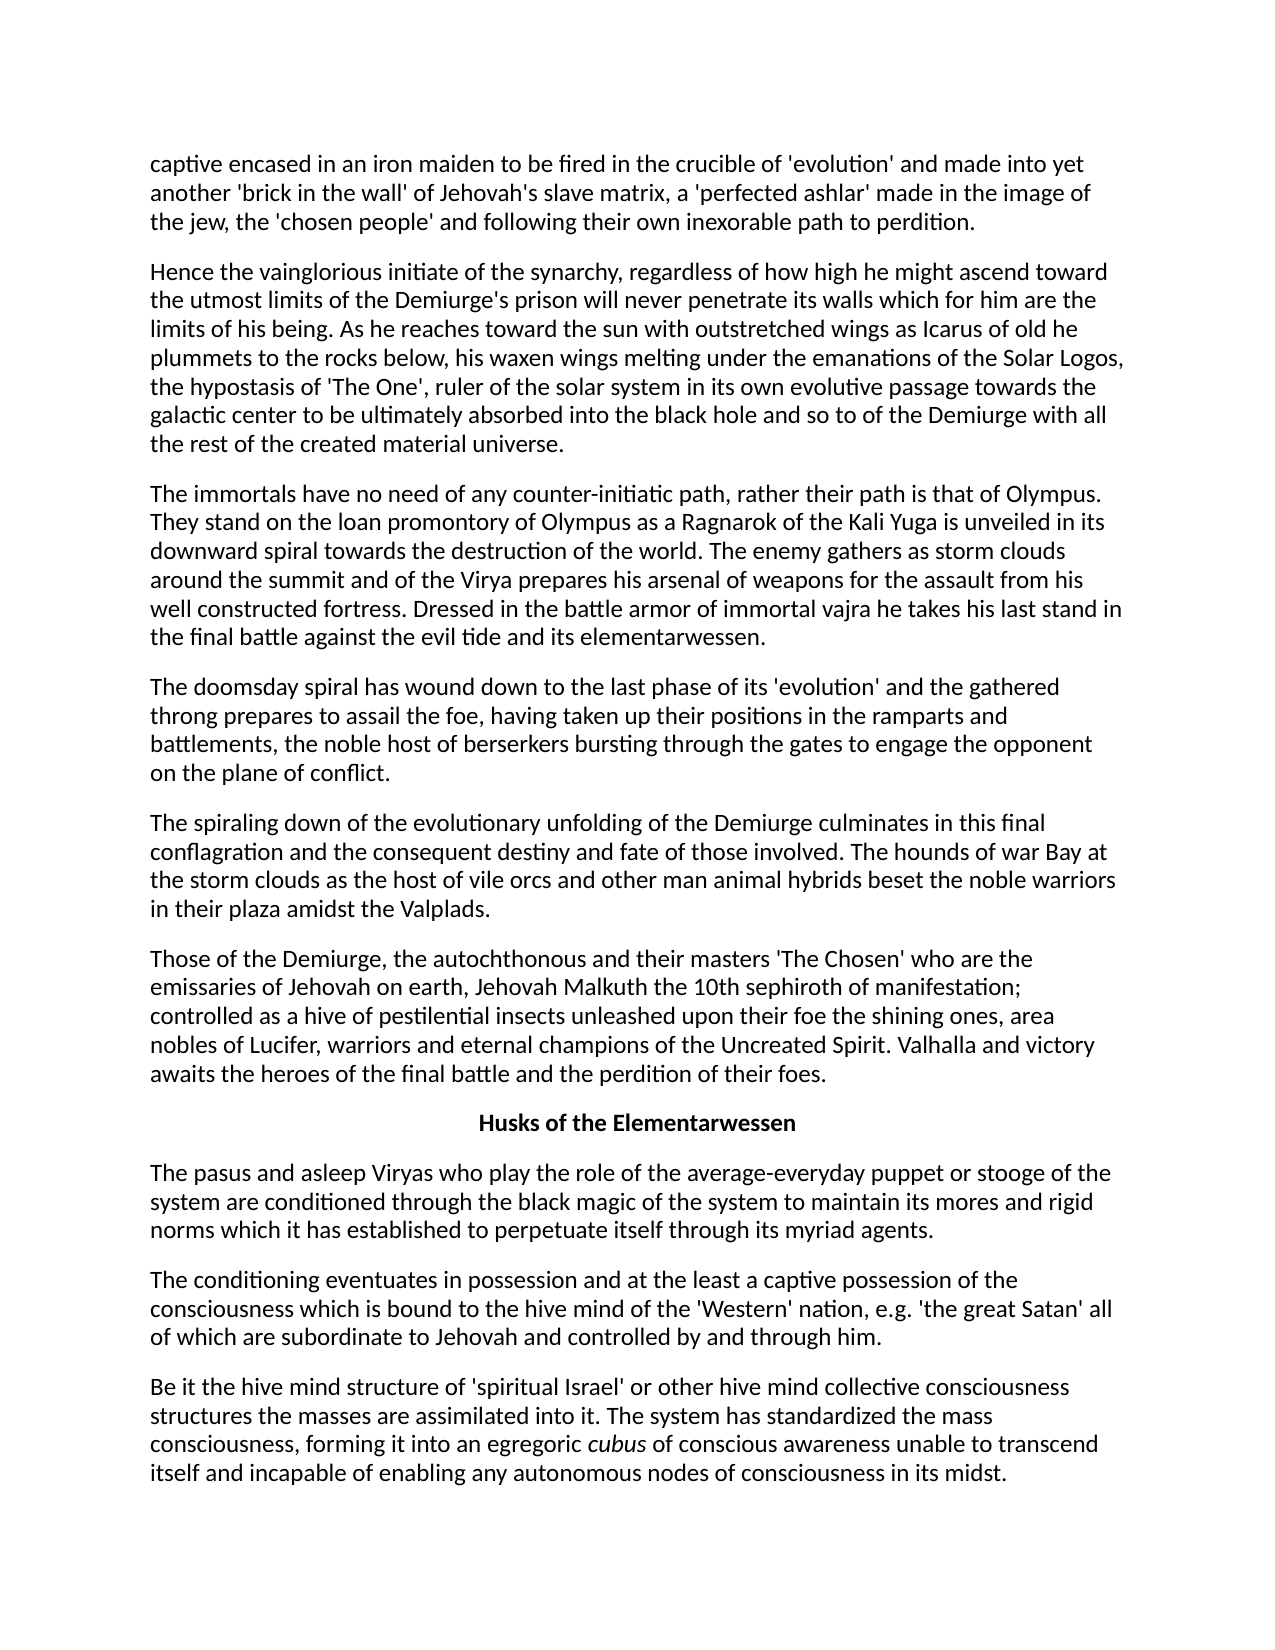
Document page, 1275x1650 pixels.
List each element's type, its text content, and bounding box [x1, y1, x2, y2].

text Those of the Demiurge, the autochthonous and their masters 'The Chosen' who are the emissaries of Jehovah on earth, Jehovah Malkuth the 10th sephiroth of manifestation; controlled as a hive of pestilential insects unleashed upon their foe the shining ones, area nobles of Lucifer, warriors and eternal champions of the Uncreated Spirit. Valhalla and victory awaits the heroes of the final battle and the perdition of their foes. [150, 944, 1125, 1088]
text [150, 150, 1125, 236]
text The doomsday spiral has wound down to the last phase of its 'evolution' and the gathered throng prepares to assail the foe, having taken up their positions in the ramparts and battlements, the noble host of berserkers bursting through the gates to engage the opponent on the plane of conflict. [150, 672, 1125, 787]
text The conditioning eventuates in possession and at the least a captive possession of the consciousness which is bound to the hive mind of the 'Western' nation, e.g. 'the great Satan' all of which are subordinate to Jehovah and controlled by and through him. [150, 1265, 1125, 1352]
text Be it the hive mind structure of 'spiritual Israel' or other hive mind collective consciousness structures the masses are assimilated into it. The system has standardized the mass consciousness, forming it into an egregoric cubus of conscious awareness unable to transcend itself and incapable of enabling any autonomous nodes of consciousness in its midst. [150, 1372, 1125, 1487]
text Husks of the Elementarwessen [150, 1109, 1125, 1137]
text The spiraling down of the evolutionary unfolding of the Demiurge culminates in this final conflagration and the consequent destiny and fate of those involved. The hounds of war Bay at the storm clouds as the host of vile orcs and other man animal hybrids beset the noble warriors in their plaza amidst the Valplads. [150, 808, 1125, 923]
text The pasus and asleep Viryas who play the role of the average-everyday puppet or stooge of the system are conditioned through the black magic of the system to maintain its mores and rigid norms which it has established to perpetuate itself through its myriad agents. [150, 1158, 1125, 1244]
text The immortals have no need of any counter-initiatic path, rather their path is that of Olympus. They stand on the loan promontory of Olympus as a Ragnarok of the Kali Yuga is unveiled in its downward spiral towards the destruction of the world. The enemy gathers as storm clouds around the summit and of the Virya prepares his arsenal of weapons for the assault from his well constructed fortress. Dressed in the battle armor of immortal vajra he takes his last stand in the final battle against the evil tide and its elementarwessen. [150, 479, 1125, 652]
text Hence the vainglorious initiate of the synarchy, regardless of how high he might ascend toward the utmost limits of the Demiurge's prison will never penetrate its walls which for him are the limits of his being. As he reaches toward the sun with outstretched wings as Icarus of old he plummets to the rocks below, his waxen wings melting under the emanations of the Solar Logos, the hypostasis of 'The One', ruler of the solar system in its own evolutive passage towards the galactic center to be ultimately absorbed into the black hole and so to of the Demiurge with all the rest of the created material universe. [150, 257, 1125, 458]
